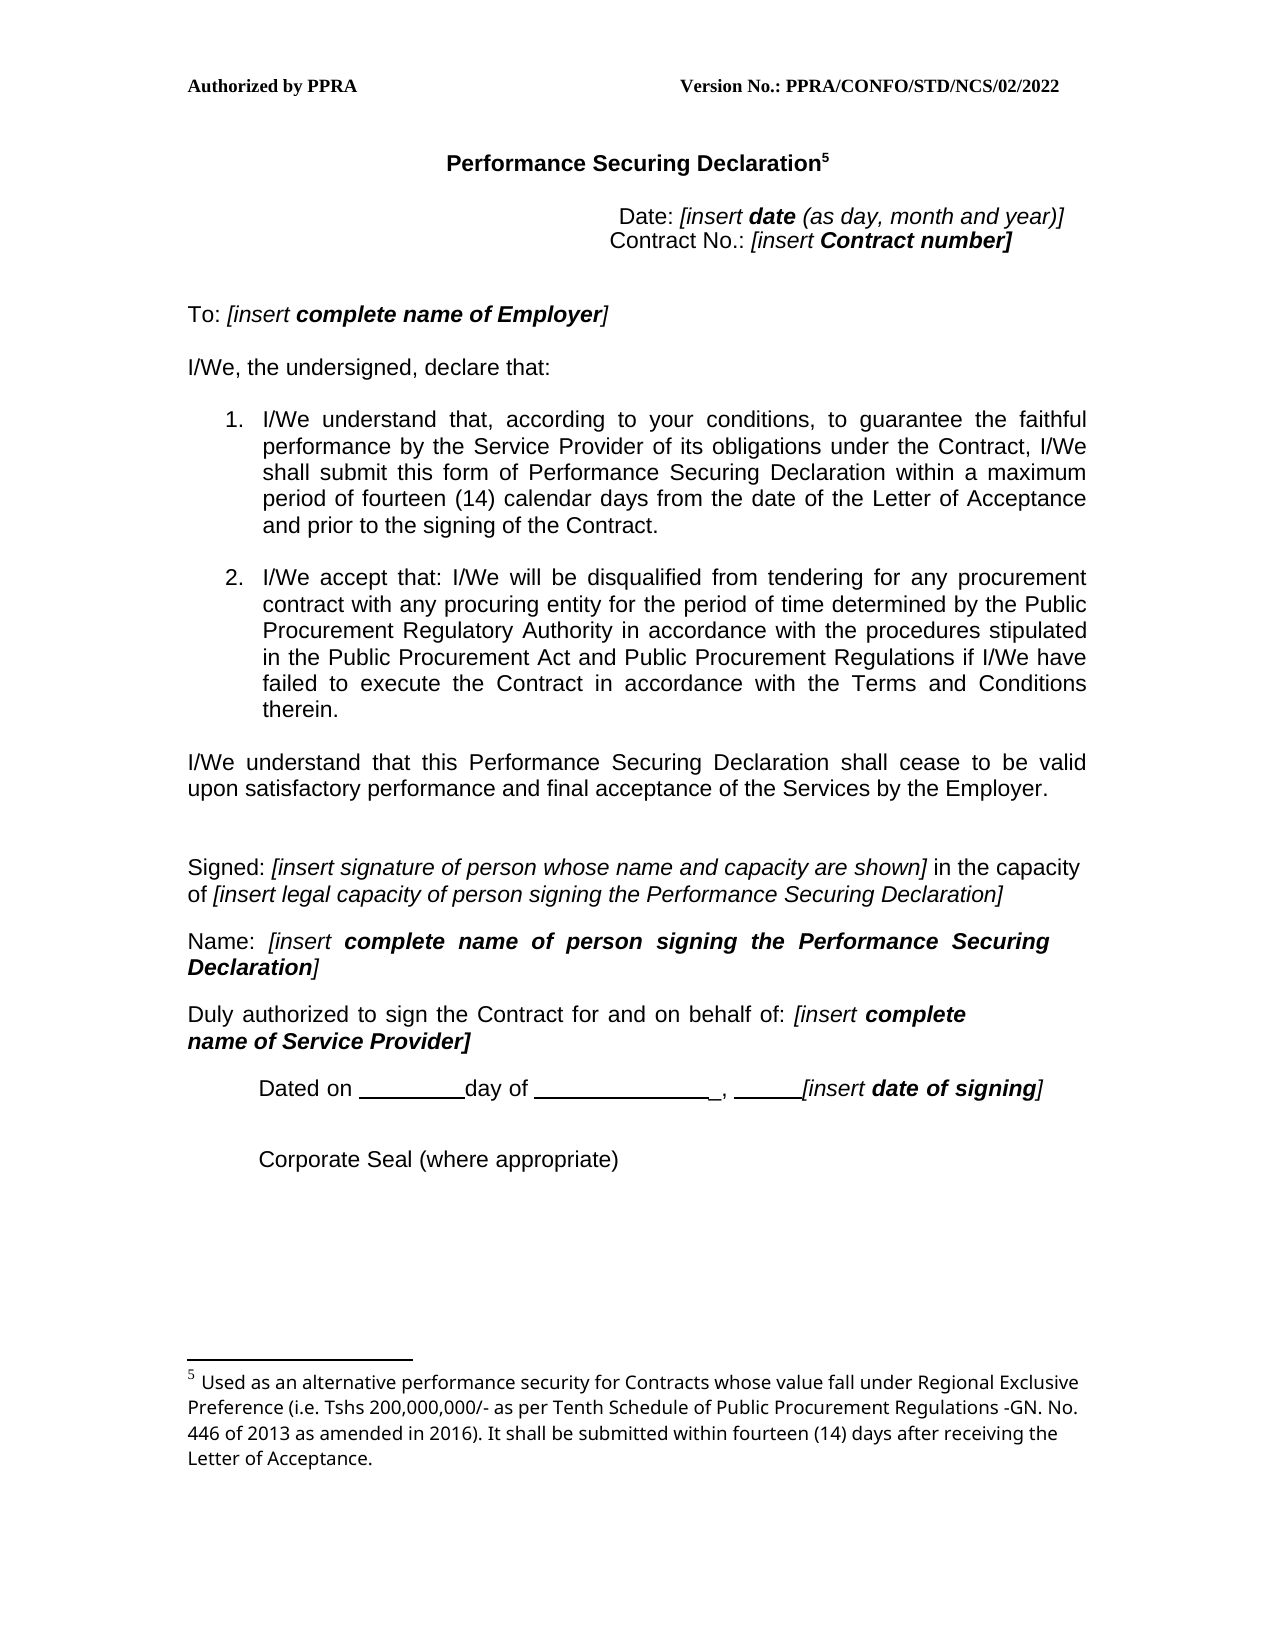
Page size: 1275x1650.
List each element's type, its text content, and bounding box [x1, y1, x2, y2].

text Corporate Seal (where appropriate) [258, 1146, 1087, 1172]
list I/We accept that: I/We will be disqualified from tendering for any procurement contract with any procuring entity for the period of time determined by the Public Procurement Regulatory Authority in accordance with the procedures stipulated in the Public Procurement Act and Public Procurement Regulations if I/We have failed to execute the Contract in accordance with the Terms and Conditions therein. [225, 564, 1087, 722]
text Date: [insert date (as day, month and year)] [619, 203, 1087, 229]
text I/We, the undersigned, declare that: [187, 353, 1087, 380]
list I/We understand that, according to your conditions, to guarantee the faithful performance by the Service Provider of its obligations under the Contract, I/We shall submit this form of Performance Securing Declaration within a maximum period of fourteen (14) calendar days from the date of the Letter of Acceptance and prior to the signing of the Contract. [225, 406, 1087, 538]
text Name: [insert complete name of person signing the Performance Securing Declaration] [187, 928, 1052, 980]
text Dated on day of _, [insert date of signing] [258, 1074, 1087, 1101]
text Duly authorized to sign the Contract for and on behalf of: [insert complete name of Service Provider] [187, 1001, 968, 1054]
text Contract No.: [insert Contract number] [609, 229, 1087, 253]
text Signed: [insert signature of person whose name and capacity are shown] in the capacity of [insert legal capacity of person signing the Performance Securing Declaration] [187, 854, 1080, 907]
text I/We understand that this Performance Securing Declaration shall cease to be valid upon satisfactory performance and final acceptance of the Services by the Employer. [187, 749, 1087, 802]
text To: [insert complete name of Employer] [187, 301, 780, 327]
text Performance Securing Declaration [187, 150, 1087, 176]
